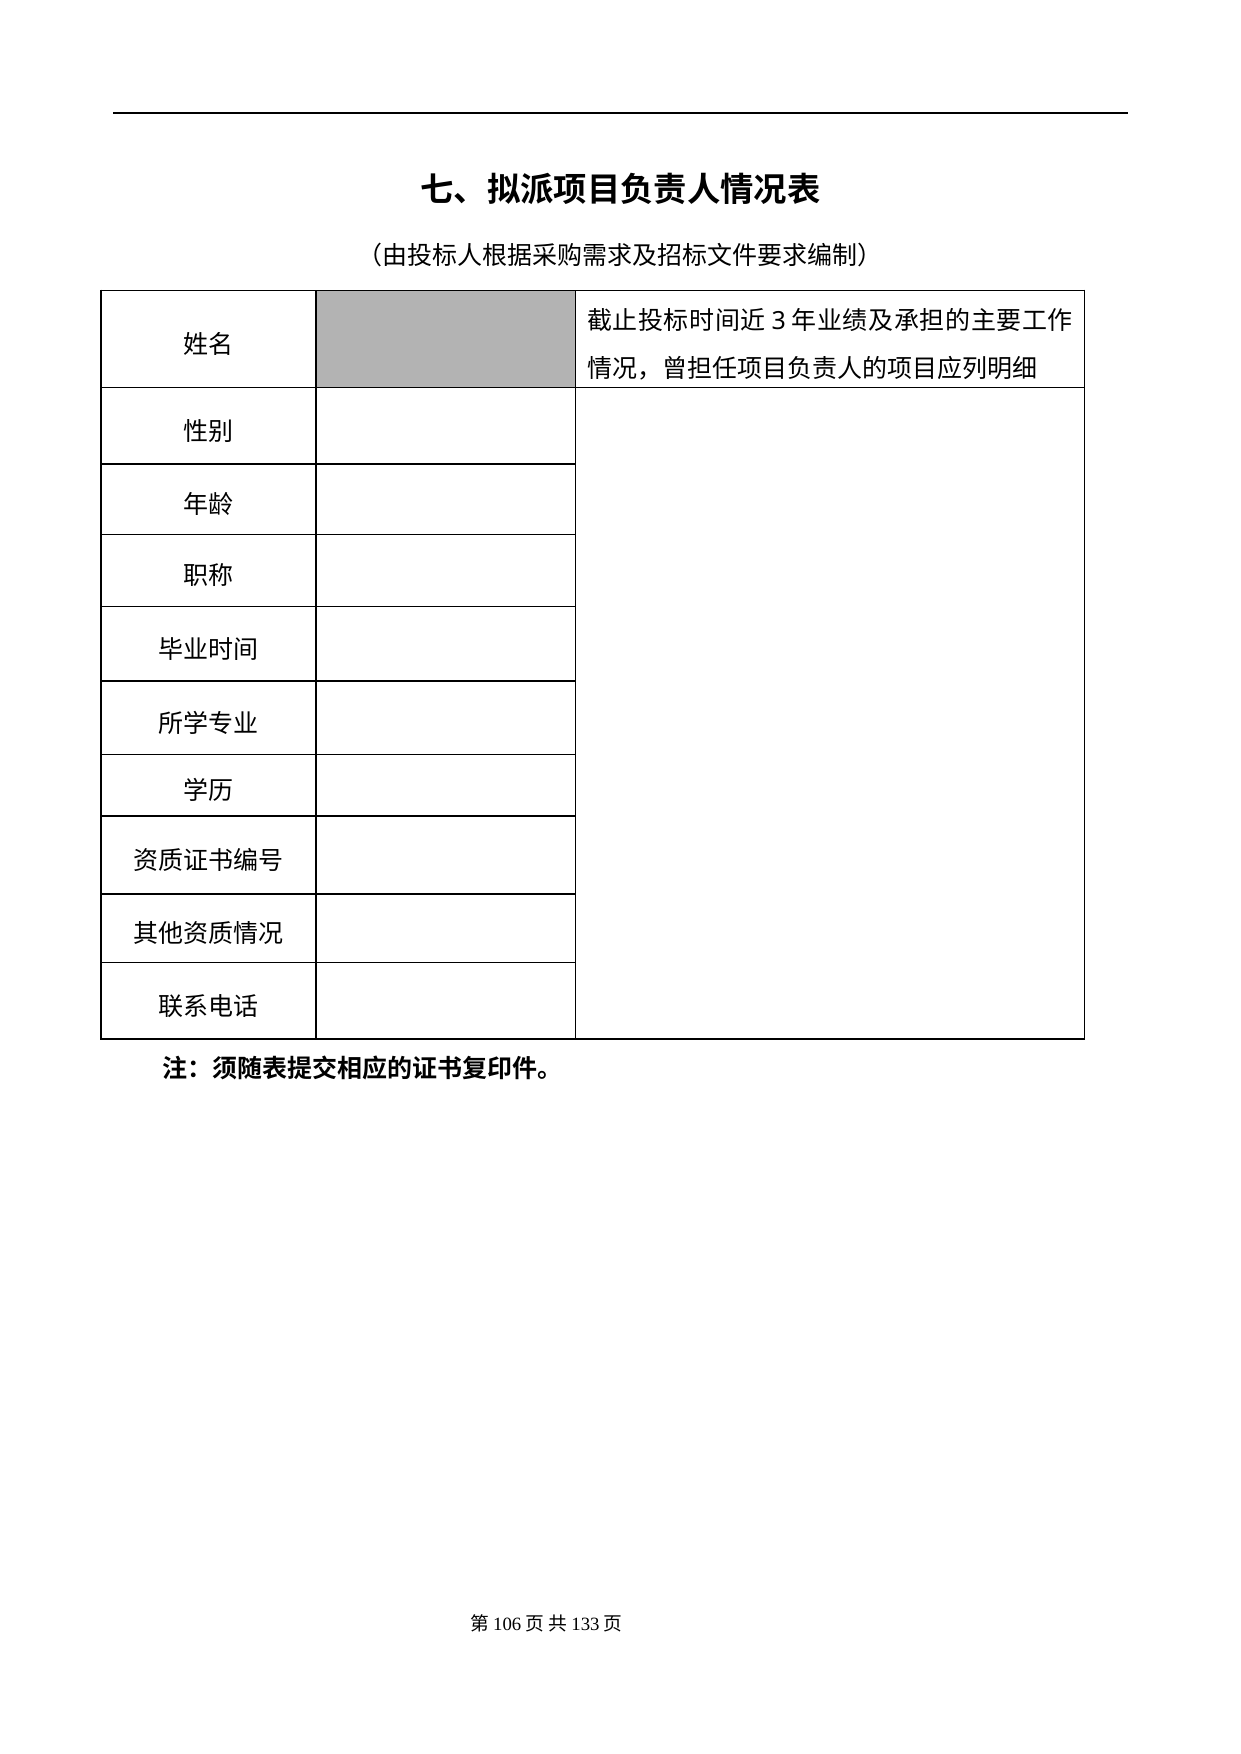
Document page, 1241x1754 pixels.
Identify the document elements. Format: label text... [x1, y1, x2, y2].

table_header 姓名 [102, 291, 315, 387]
table_header 截止投标时间近3年业绩及承担的主要工作情况，曾担任项目负责人的项目应列明细 [576, 291, 1084, 387]
table_cell 学历 [102, 755, 315, 815]
table_cell [317, 963, 575, 1038]
table_cell 毕业时间 [102, 607, 315, 680]
table_cell [317, 817, 575, 893]
table_cell 其他资质情况 [102, 895, 315, 962]
table_header [317, 291, 575, 387]
text 注：须随表提交相应的证书复印件。 [112, 1039, 1128, 1087]
table_cell 性别 [102, 388, 315, 463]
table_cell [317, 682, 575, 753]
table_cell [317, 755, 575, 815]
text （由投标人根据采购需求及招标文件要求编制） [112, 235, 1128, 271]
table_cell [576, 388, 1084, 1038]
table_cell [317, 535, 575, 606]
table_cell 资质证书编号 [102, 817, 315, 893]
table_cell [317, 607, 575, 680]
table_cell [317, 895, 575, 962]
table_cell 所学专业 [102, 682, 315, 753]
table_cell 年龄 [102, 465, 315, 534]
table_cell [317, 388, 575, 463]
table_cell [317, 465, 575, 534]
table_cell 联系电话 [102, 963, 315, 1038]
list 七、拟派项目负责人情况表 [112, 163, 1128, 211]
table_cell 职称 [102, 535, 315, 606]
